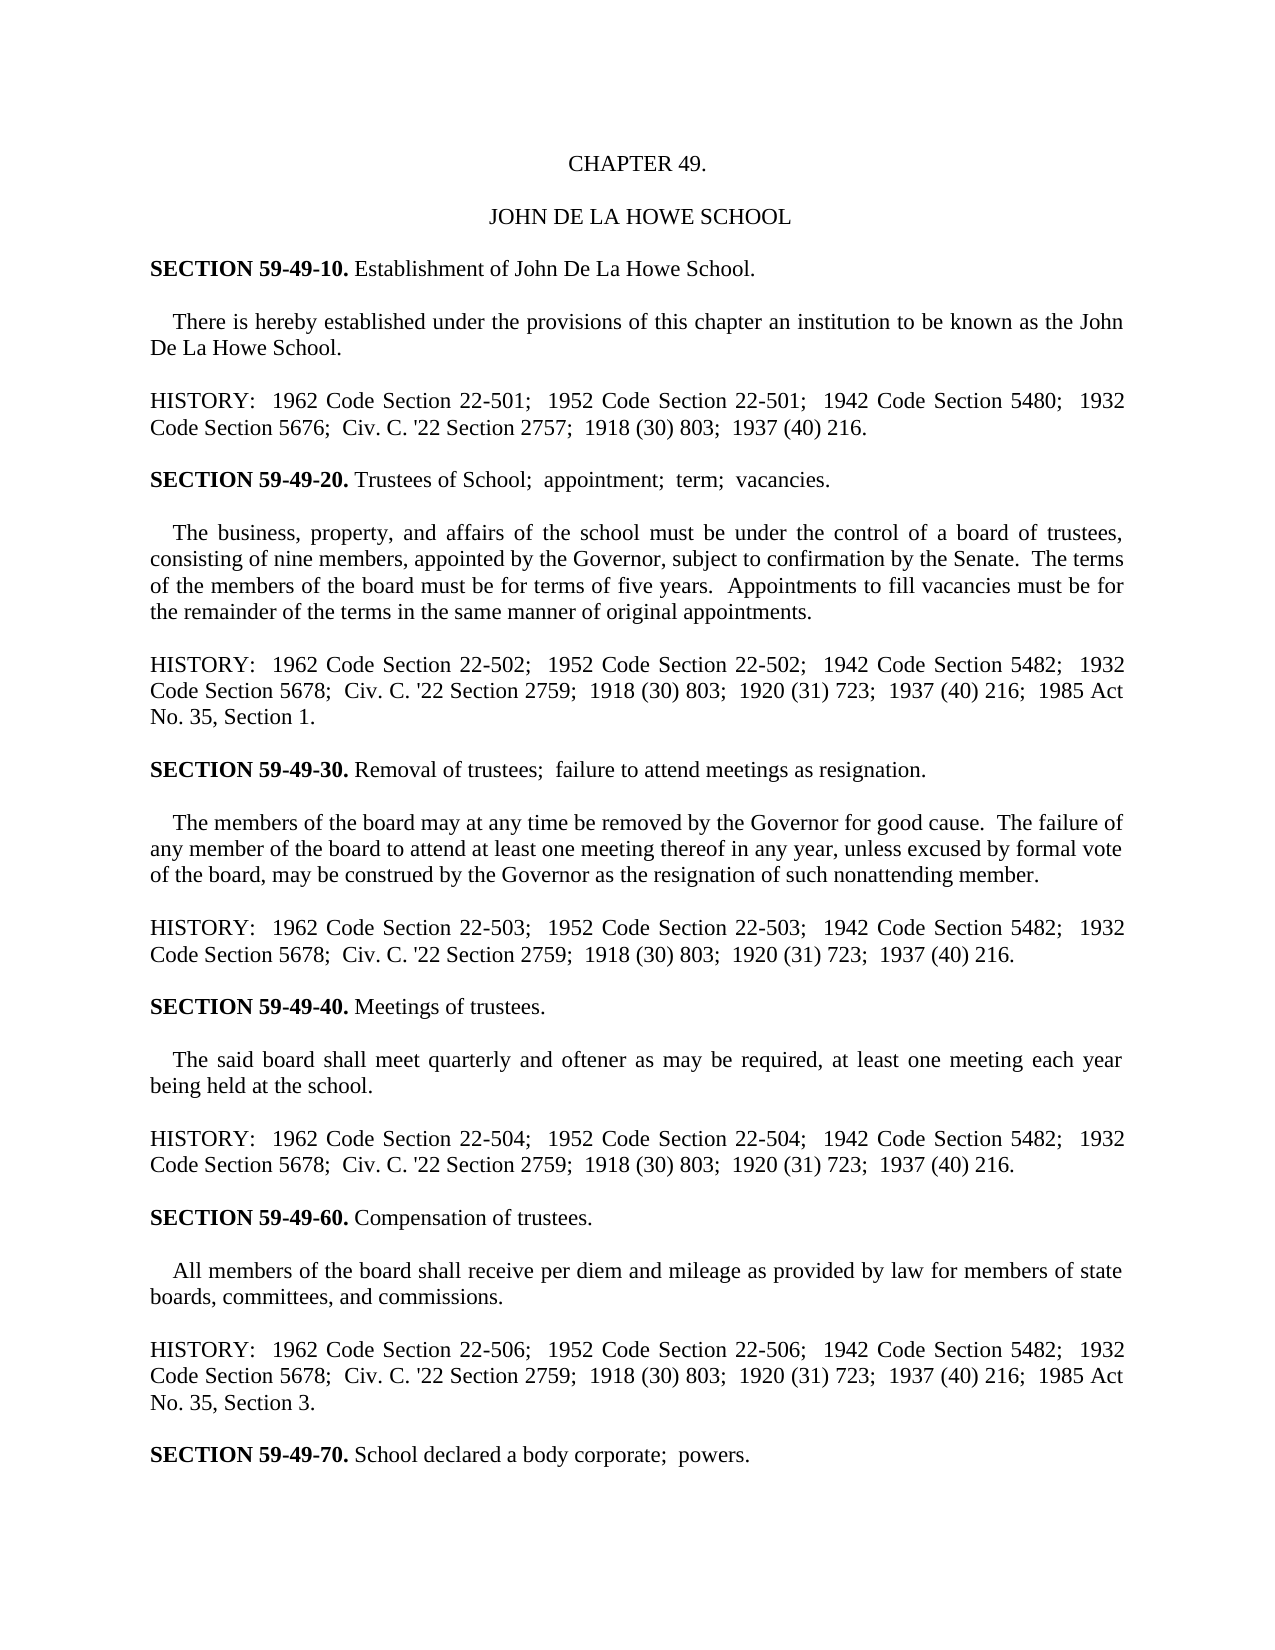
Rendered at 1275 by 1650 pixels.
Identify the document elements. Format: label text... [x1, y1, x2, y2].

text The said board shall meet quarterly and oftener as may be required, at least one meeting each year being held at the school. [150, 1046, 1125, 1099]
text SECTION 59-49-60. Compensation of trustees. [150, 1204, 1125, 1231]
text HISTORY: 1962 Code Section 22-502; 1952 Code Section 22-502; 1942 Code Section 5482; 1932 Code Section 5678; Civ. C. '22 Section 2759; 1918 (30) 803; 1920 (31) 723; 1937 (40) 216; 1985 Act No. 35, Section 1. [150, 651, 1125, 730]
text HISTORY: 1962 Code Section 22-504; 1952 Code Section 22-504; 1942 Code Section 5482; 1932 Code Section 5678; Civ. C. '22 Section 2759; 1918 (30) 803; 1920 (31) 723; 1937 (40) 216. [150, 1125, 1125, 1178]
text CHAPTER 49. [150, 150, 1125, 176]
text HISTORY: 1962 Code Section 22-506; 1952 Code Section 22-506; 1942 Code Section 5482; 1932 Code Section 5678; Civ. C. '22 Section 2759; 1918 (30) 803; 1920 (31) 723; 1937 (40) 216; 1985 Act No. 35, Section 3. [150, 1336, 1125, 1415]
text The business, property, and affairs of the school must be under the control of a board of trustees, consisting of nine members, appointed by the Governor, subject to confirmation by the Senate. The terms of the members of the board must be for terms of five years. Appointments to fill vacancies must be for the remainder of the terms in the same manner of original appointments. [150, 519, 1125, 624]
text SECTION 59-49-70. School declared a body corporate; powers. [150, 1441, 1125, 1468]
text The members of the board may at any time be removed by the Governor for good cause. The failure of any member of the board to attend at least one meeting thereof in any year, unless excused by formal vote of the board, may be construed by the Governor as the resignation of such nonattending member. [150, 809, 1125, 888]
text SECTION 59-49-20. Trustees of School; appointment; term; vacancies. [150, 466, 1125, 493]
text SECTION 59-49-40. Meetings of trustees. [150, 993, 1125, 1020]
text HISTORY: 1962 Code Section 22-501; 1952 Code Section 22-501; 1942 Code Section 5480; 1932 Code Section 5676; Civ. C. '22 Section 2757; 1918 (30) 803; 1937 (40) 216. [150, 387, 1125, 440]
text All members of the board shall receive per diem and mileage as provided by law for members of state boards, committees, and commissions. [150, 1257, 1125, 1309]
text There is hereby established under the provisions of this chapter an institution to be known as the John De La Howe School. [150, 308, 1125, 361]
text SECTION 59-49-10. Establishment of John De La Howe School. [150, 255, 1125, 282]
text JOHN DE LA HOWE SCHOOL [150, 203, 1125, 229]
text SECTION 59-49-30. Removal of trustees; failure to attend meetings as resignation. [150, 756, 1125, 782]
text HISTORY: 1962 Code Section 22-503; 1952 Code Section 22-503; 1942 Code Section 5482; 1932 Code Section 5678; Civ. C. '22 Section 2759; 1918 (30) 803; 1920 (31) 723; 1937 (40) 216. [150, 914, 1125, 967]
